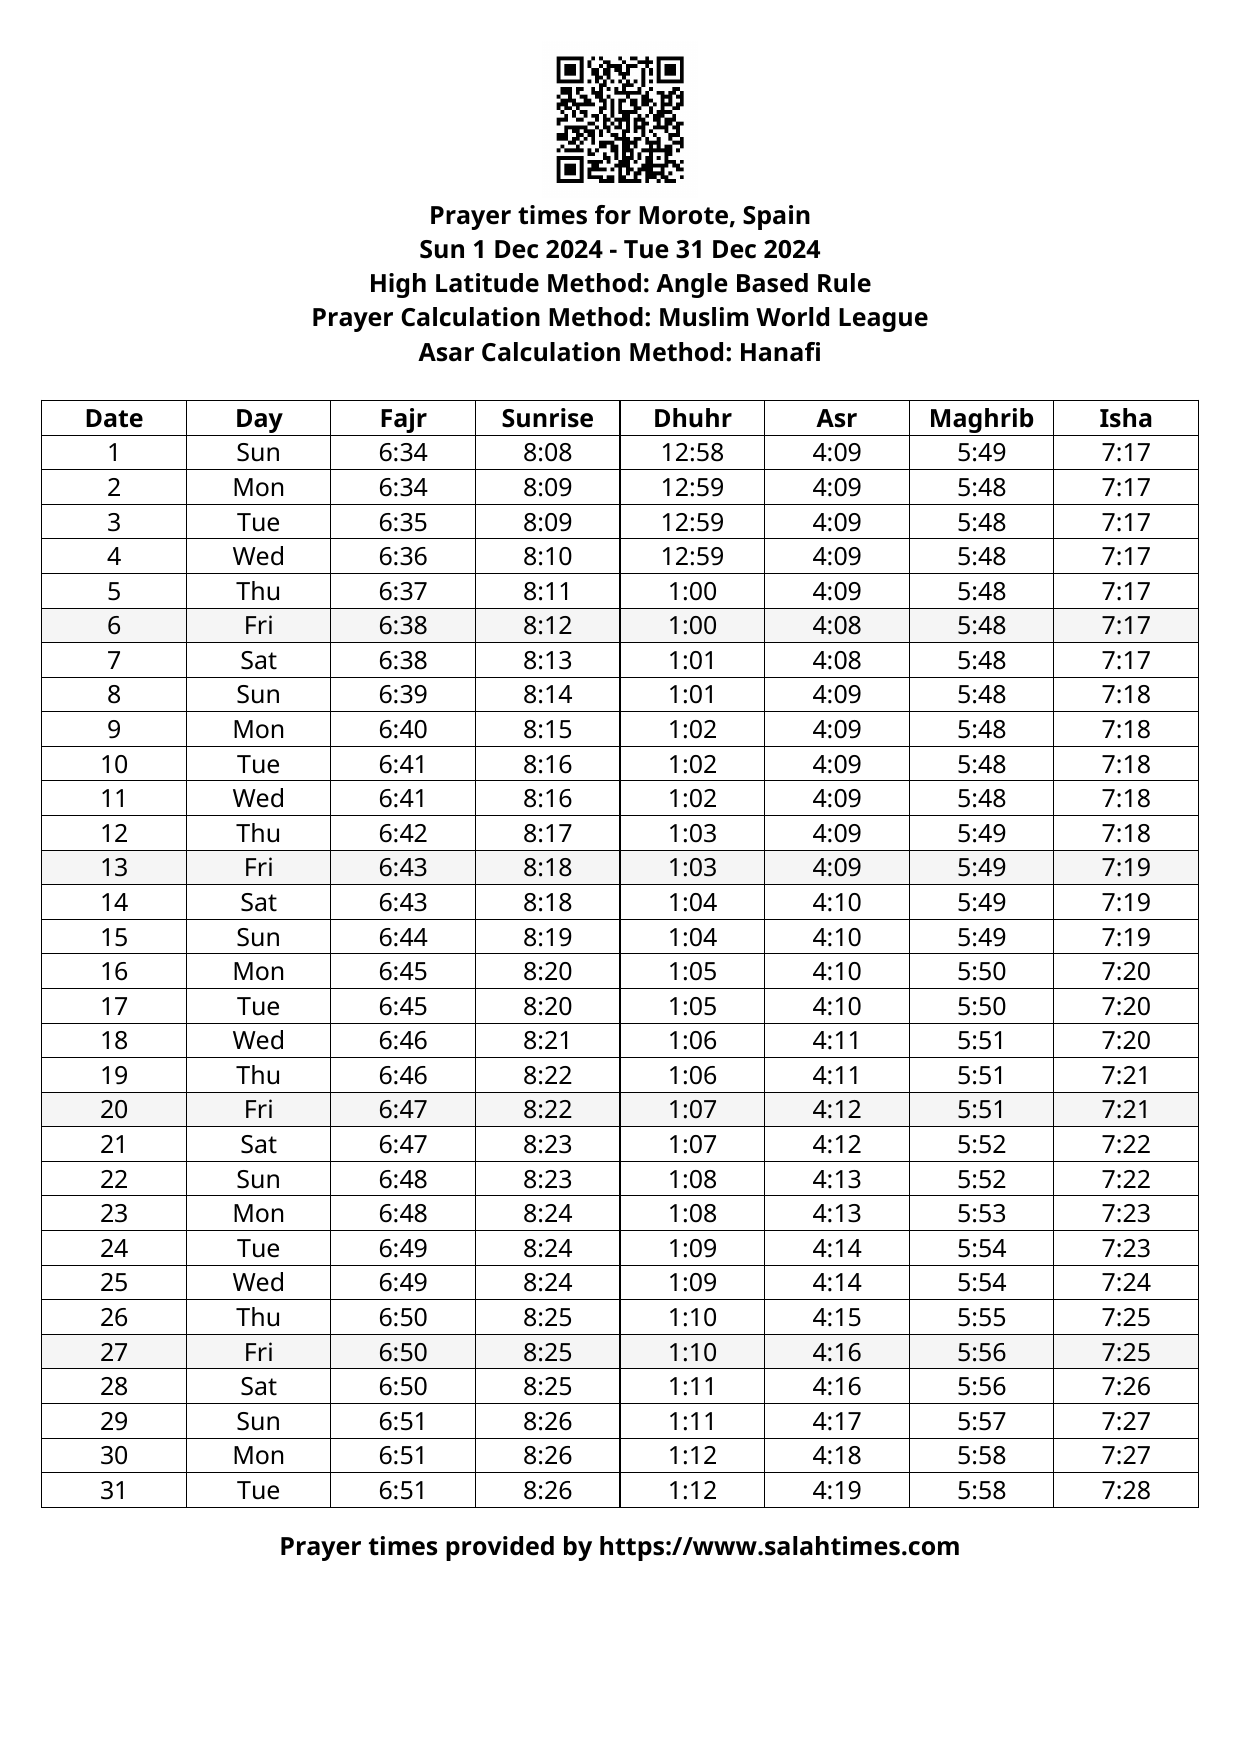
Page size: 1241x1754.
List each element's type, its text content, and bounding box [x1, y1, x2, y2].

table_cell Sat [187, 885, 330, 919]
table_cell Wed [187, 539, 330, 573]
table_cell 5:49 [910, 851, 1053, 884]
table_cell 27 [42, 1335, 186, 1368]
table_cell 6:43 [331, 885, 475, 919]
table_cell 1:01 [621, 643, 764, 677]
table_cell 5:48 [910, 539, 1053, 573]
table_cell 8:18 [476, 851, 619, 884]
table_cell Wed [187, 781, 330, 815]
table_cell Tue [187, 1231, 330, 1264]
table_cell 4:19 [765, 1473, 909, 1507]
table_cell Thu [187, 1300, 330, 1334]
table_cell 8:08 [476, 436, 619, 469]
table_cell 6:41 [331, 747, 475, 780]
table_cell 4 [42, 539, 186, 573]
table_cell 8:10 [476, 539, 619, 573]
table_cell 5 [42, 574, 186, 607]
table_cell 1:08 [621, 1162, 764, 1195]
table_cell 7:19 [1054, 851, 1198, 884]
table_cell 6:48 [331, 1196, 475, 1230]
table_header Isha [1054, 401, 1198, 434]
table_cell 6:48 [331, 1162, 475, 1195]
table_cell 7:26 [1054, 1369, 1198, 1403]
table_cell 4:09 [765, 436, 909, 469]
table_cell 4:09 [765, 851, 909, 884]
table_cell 4:09 [765, 678, 909, 711]
text Sun 1 Dec 2024 - Tue 31 Dec 2024 [42, 232, 1198, 266]
table_header Asr [765, 401, 909, 434]
table_cell 1:10 [621, 1300, 764, 1334]
table_cell 15 [42, 920, 186, 953]
table_cell 7:23 [1054, 1196, 1198, 1230]
table_cell 12:59 [621, 539, 764, 573]
table_cell 1:06 [621, 1058, 764, 1092]
table_cell 8:22 [476, 1093, 619, 1126]
table_cell 5:58 [910, 1473, 1053, 1507]
table_cell 5:49 [910, 920, 1053, 953]
table_header Dhuhr [621, 401, 764, 434]
table_cell Fri [187, 1093, 330, 1126]
table_cell 8:26 [476, 1473, 619, 1507]
table_cell 7:27 [1054, 1439, 1198, 1472]
table_cell 7:18 [1054, 816, 1198, 849]
table_cell Fri [187, 851, 330, 884]
table_cell 8:24 [476, 1231, 619, 1264]
table_cell 8 [42, 678, 186, 711]
table_cell 7:23 [1054, 1231, 1198, 1264]
table_cell 4:10 [765, 885, 909, 919]
table_cell 21 [42, 1127, 186, 1161]
table_cell 1:12 [621, 1439, 764, 1472]
table_cell 8:15 [476, 712, 619, 746]
table_cell 13 [42, 851, 186, 884]
table_cell 4:15 [765, 1300, 909, 1334]
table_cell Sun [187, 678, 330, 711]
table_cell 4:13 [765, 1196, 909, 1230]
table_cell 5:48 [910, 781, 1053, 815]
table_cell 7:20 [1054, 954, 1198, 988]
table_cell 6:50 [331, 1300, 475, 1334]
table_cell 5:52 [910, 1162, 1053, 1195]
table_cell 8:25 [476, 1300, 619, 1334]
table_cell 6:47 [331, 1093, 475, 1126]
table_cell 5:55 [910, 1300, 1053, 1334]
table_cell Tue [187, 505, 330, 538]
table_cell 1:12 [621, 1473, 764, 1507]
table_cell 23 [42, 1196, 186, 1230]
table_cell 7:18 [1054, 781, 1198, 815]
table_cell 5:54 [910, 1266, 1053, 1299]
table_cell 7:17 [1054, 643, 1198, 677]
table_cell 1:10 [621, 1335, 764, 1368]
table_cell 7:22 [1054, 1162, 1198, 1195]
table_cell 5:57 [910, 1404, 1053, 1437]
table_cell 6:45 [331, 989, 475, 1022]
table_cell 6:34 [331, 470, 475, 504]
table_cell 5:48 [910, 574, 1053, 607]
table_cell 31 [42, 1473, 186, 1507]
table_cell 4:08 [765, 609, 909, 642]
table_cell 5:48 [910, 470, 1053, 504]
table_cell Sun [187, 436, 330, 469]
table_cell 3 [42, 505, 186, 538]
table_cell 4:12 [765, 1127, 909, 1161]
table_cell 7:20 [1054, 1024, 1198, 1057]
text Prayer Calculation Method: Muslim World League [42, 300, 1198, 334]
text Prayer times provided by https://www.salahtimes.com [42, 1528, 1198, 1563]
table_cell 1:09 [621, 1231, 764, 1264]
table_cell 12 [42, 816, 186, 849]
table_cell 5:51 [910, 1024, 1053, 1057]
table_cell 7:22 [1054, 1127, 1198, 1161]
table_cell 20 [42, 1093, 186, 1126]
table_cell 26 [42, 1300, 186, 1334]
table_cell 1:02 [621, 781, 764, 815]
table_cell 17 [42, 989, 186, 1022]
table_cell Sat [187, 1127, 330, 1161]
table_cell 1 [42, 436, 186, 469]
table_cell 5:51 [910, 1093, 1053, 1126]
table_cell 1:02 [621, 747, 764, 780]
table_cell 12:59 [621, 505, 764, 538]
table_cell Sun [187, 1162, 330, 1195]
table_cell 4:14 [765, 1266, 909, 1299]
table_cell 8:16 [476, 747, 619, 780]
table_cell 6:43 [331, 851, 475, 884]
table_cell 6:35 [331, 505, 475, 538]
table_cell 7:18 [1054, 678, 1198, 711]
table_cell 1:07 [621, 1093, 764, 1126]
table_cell 4:09 [765, 781, 909, 815]
table_cell 5:48 [910, 678, 1053, 711]
table_header Day [187, 401, 330, 434]
table_cell 4:08 [765, 643, 909, 677]
table_cell 5:51 [910, 1058, 1053, 1092]
table_cell 6:44 [331, 920, 475, 953]
table_cell 4:10 [765, 920, 909, 953]
table_cell 4:09 [765, 574, 909, 607]
table_cell 1:09 [621, 1266, 764, 1299]
table_cell 5:56 [910, 1369, 1053, 1403]
table_cell 4:10 [765, 989, 909, 1022]
table_cell 18 [42, 1024, 186, 1057]
table_cell 6:50 [331, 1369, 475, 1403]
table_cell 6:51 [331, 1473, 475, 1507]
table_cell 8:21 [476, 1024, 619, 1057]
table_cell Sat [187, 1369, 330, 1403]
table_cell 8:22 [476, 1058, 619, 1092]
table_cell 4:09 [765, 816, 909, 849]
table_cell 6:49 [331, 1266, 475, 1299]
table_cell 30 [42, 1439, 186, 1472]
table_cell Fri [187, 609, 330, 642]
table_cell 4:11 [765, 1058, 909, 1092]
table_cell 8:25 [476, 1369, 619, 1403]
table_cell 1:03 [621, 816, 764, 849]
table_cell 7:27 [1054, 1404, 1198, 1437]
table_cell 8:19 [476, 920, 619, 953]
table_cell 7:18 [1054, 712, 1198, 746]
table_cell 7:17 [1054, 470, 1198, 504]
table_cell 1:11 [621, 1404, 764, 1437]
table_cell Sun [187, 920, 330, 953]
table_cell 1:05 [621, 954, 764, 988]
table_cell 1:00 [621, 609, 764, 642]
table_cell 5:56 [910, 1335, 1053, 1368]
table_cell 5:53 [910, 1196, 1053, 1230]
table_cell Mon [187, 954, 330, 988]
table_cell 1:05 [621, 989, 764, 1022]
table_cell 8:16 [476, 781, 619, 815]
table_cell 1:11 [621, 1369, 764, 1403]
table_cell 5:54 [910, 1231, 1053, 1264]
picture [542, 41, 699, 198]
table_cell 29 [42, 1404, 186, 1437]
table_cell 8:26 [476, 1439, 619, 1472]
table_cell 1:00 [621, 574, 764, 607]
table_cell 7:28 [1054, 1473, 1198, 1507]
table_cell 8:26 [476, 1404, 619, 1437]
table_cell 6:36 [331, 539, 475, 573]
table_cell 6:37 [331, 574, 475, 607]
table_cell 5:48 [910, 747, 1053, 780]
table_cell 8:20 [476, 989, 619, 1022]
table_cell Wed [187, 1266, 330, 1299]
table_cell 6:34 [331, 436, 475, 469]
table_cell 7:21 [1054, 1058, 1198, 1092]
table_cell 5:49 [910, 816, 1053, 849]
table_cell 6:38 [331, 643, 475, 677]
table_cell Tue [187, 747, 330, 780]
table_cell 8:09 [476, 505, 619, 538]
table_cell 5:58 [910, 1439, 1053, 1472]
table_cell 1:07 [621, 1127, 764, 1161]
table_cell 22 [42, 1162, 186, 1195]
table_cell 4:16 [765, 1335, 909, 1368]
table_cell 7:21 [1054, 1093, 1198, 1126]
table_cell 6:39 [331, 678, 475, 711]
table_header Fajr [331, 401, 475, 434]
table_cell 5:50 [910, 989, 1053, 1022]
table_cell Fri [187, 1335, 330, 1368]
table_cell 6:46 [331, 1024, 475, 1057]
table_cell 9 [42, 712, 186, 746]
table_cell 1:01 [621, 678, 764, 711]
table_cell 6:38 [331, 609, 475, 642]
table_cell 6 [42, 609, 186, 642]
table_cell 8:18 [476, 885, 619, 919]
table_cell 4:09 [765, 747, 909, 780]
table_cell 4:18 [765, 1439, 909, 1472]
table_cell 19 [42, 1058, 186, 1092]
table_cell 5:52 [910, 1127, 1053, 1161]
table_cell 7:19 [1054, 920, 1198, 953]
table_cell 7:25 [1054, 1335, 1198, 1368]
table_cell 1:04 [621, 920, 764, 953]
table_cell 2 [42, 470, 186, 504]
table_cell 4:11 [765, 1024, 909, 1057]
table_cell 6:47 [331, 1127, 475, 1161]
table_cell Wed [187, 1024, 330, 1057]
table_cell 4:09 [765, 470, 909, 504]
text High Latitude Method: Angle Based Rule [42, 266, 1198, 300]
table_cell 10 [42, 747, 186, 780]
table_cell 4:16 [765, 1369, 909, 1403]
table_cell 4:12 [765, 1093, 909, 1126]
table_cell 8:11 [476, 574, 619, 607]
table_cell Mon [187, 1196, 330, 1230]
table_cell 6:50 [331, 1335, 475, 1368]
table_cell 6:41 [331, 781, 475, 815]
table_cell 25 [42, 1266, 186, 1299]
table_cell Sat [187, 643, 330, 677]
table_header Maghrib [910, 401, 1053, 434]
table_cell 5:50 [910, 954, 1053, 988]
table_cell Sun [187, 1404, 330, 1437]
table_cell 4:14 [765, 1231, 909, 1264]
table_cell 6:51 [331, 1439, 475, 1472]
table_cell Mon [187, 712, 330, 746]
table_cell 7:17 [1054, 505, 1198, 538]
table_cell 4:09 [765, 505, 909, 538]
table_cell 28 [42, 1369, 186, 1403]
table_cell Thu [187, 1058, 330, 1092]
table_header Sunrise [476, 401, 619, 434]
table_cell 6:49 [331, 1231, 475, 1264]
table_cell 6:42 [331, 816, 475, 849]
table_cell 7:20 [1054, 989, 1198, 1022]
table_cell Thu [187, 816, 330, 849]
table_cell 5:49 [910, 436, 1053, 469]
table_cell Mon [187, 1439, 330, 1472]
table_cell 11 [42, 781, 186, 815]
table_cell 12:58 [621, 436, 764, 469]
table_cell 6:45 [331, 954, 475, 988]
table_cell 6:46 [331, 1058, 475, 1092]
table_cell 8:24 [476, 1196, 619, 1230]
table_cell 7:17 [1054, 609, 1198, 642]
table_cell 5:48 [910, 609, 1053, 642]
table_cell 7:19 [1054, 885, 1198, 919]
table_cell 7:25 [1054, 1300, 1198, 1334]
table_cell 8:09 [476, 470, 619, 504]
table_cell 4:17 [765, 1404, 909, 1437]
table_cell 24 [42, 1231, 186, 1264]
table_header Date [42, 401, 186, 434]
table_cell 8:12 [476, 609, 619, 642]
text Asar Calculation Method: Hanafi [42, 334, 1198, 368]
table_cell 7 [42, 643, 186, 677]
table_cell 4:10 [765, 954, 909, 988]
table_cell 16 [42, 954, 186, 988]
table_cell 5:49 [910, 885, 1053, 919]
table_cell 7:17 [1054, 436, 1198, 469]
table_cell 1:04 [621, 885, 764, 919]
table_cell 1:06 [621, 1024, 764, 1057]
table_cell 8:20 [476, 954, 619, 988]
text Prayer times for Morote, Spain [42, 198, 1198, 232]
table_cell 8:25 [476, 1335, 619, 1368]
table_cell 5:48 [910, 643, 1053, 677]
table_cell 4:09 [765, 539, 909, 573]
table_cell Mon [187, 470, 330, 504]
table_cell Tue [187, 1473, 330, 1507]
table_cell 12:59 [621, 470, 764, 504]
table_cell 1:03 [621, 851, 764, 884]
table_cell 8:23 [476, 1127, 619, 1161]
table_cell 8:23 [476, 1162, 619, 1195]
table_cell 8:14 [476, 678, 619, 711]
table_cell Tue [187, 989, 330, 1022]
table_cell 6:40 [331, 712, 475, 746]
table_cell 7:24 [1054, 1266, 1198, 1299]
table_cell 4:13 [765, 1162, 909, 1195]
table_cell 6:51 [331, 1404, 475, 1437]
table_cell 8:13 [476, 643, 619, 677]
table_cell 14 [42, 885, 186, 919]
table_cell 7:17 [1054, 574, 1198, 607]
table_cell 7:17 [1054, 539, 1198, 573]
table_cell 1:02 [621, 712, 764, 746]
table_cell 5:48 [910, 505, 1053, 538]
table_cell 8:17 [476, 816, 619, 849]
table_cell 1:08 [621, 1196, 764, 1230]
table_cell Thu [187, 574, 330, 607]
table_cell 5:48 [910, 712, 1053, 746]
table_cell 8:24 [476, 1266, 619, 1299]
table_cell 7:18 [1054, 747, 1198, 780]
table_cell 4:09 [765, 712, 909, 746]
